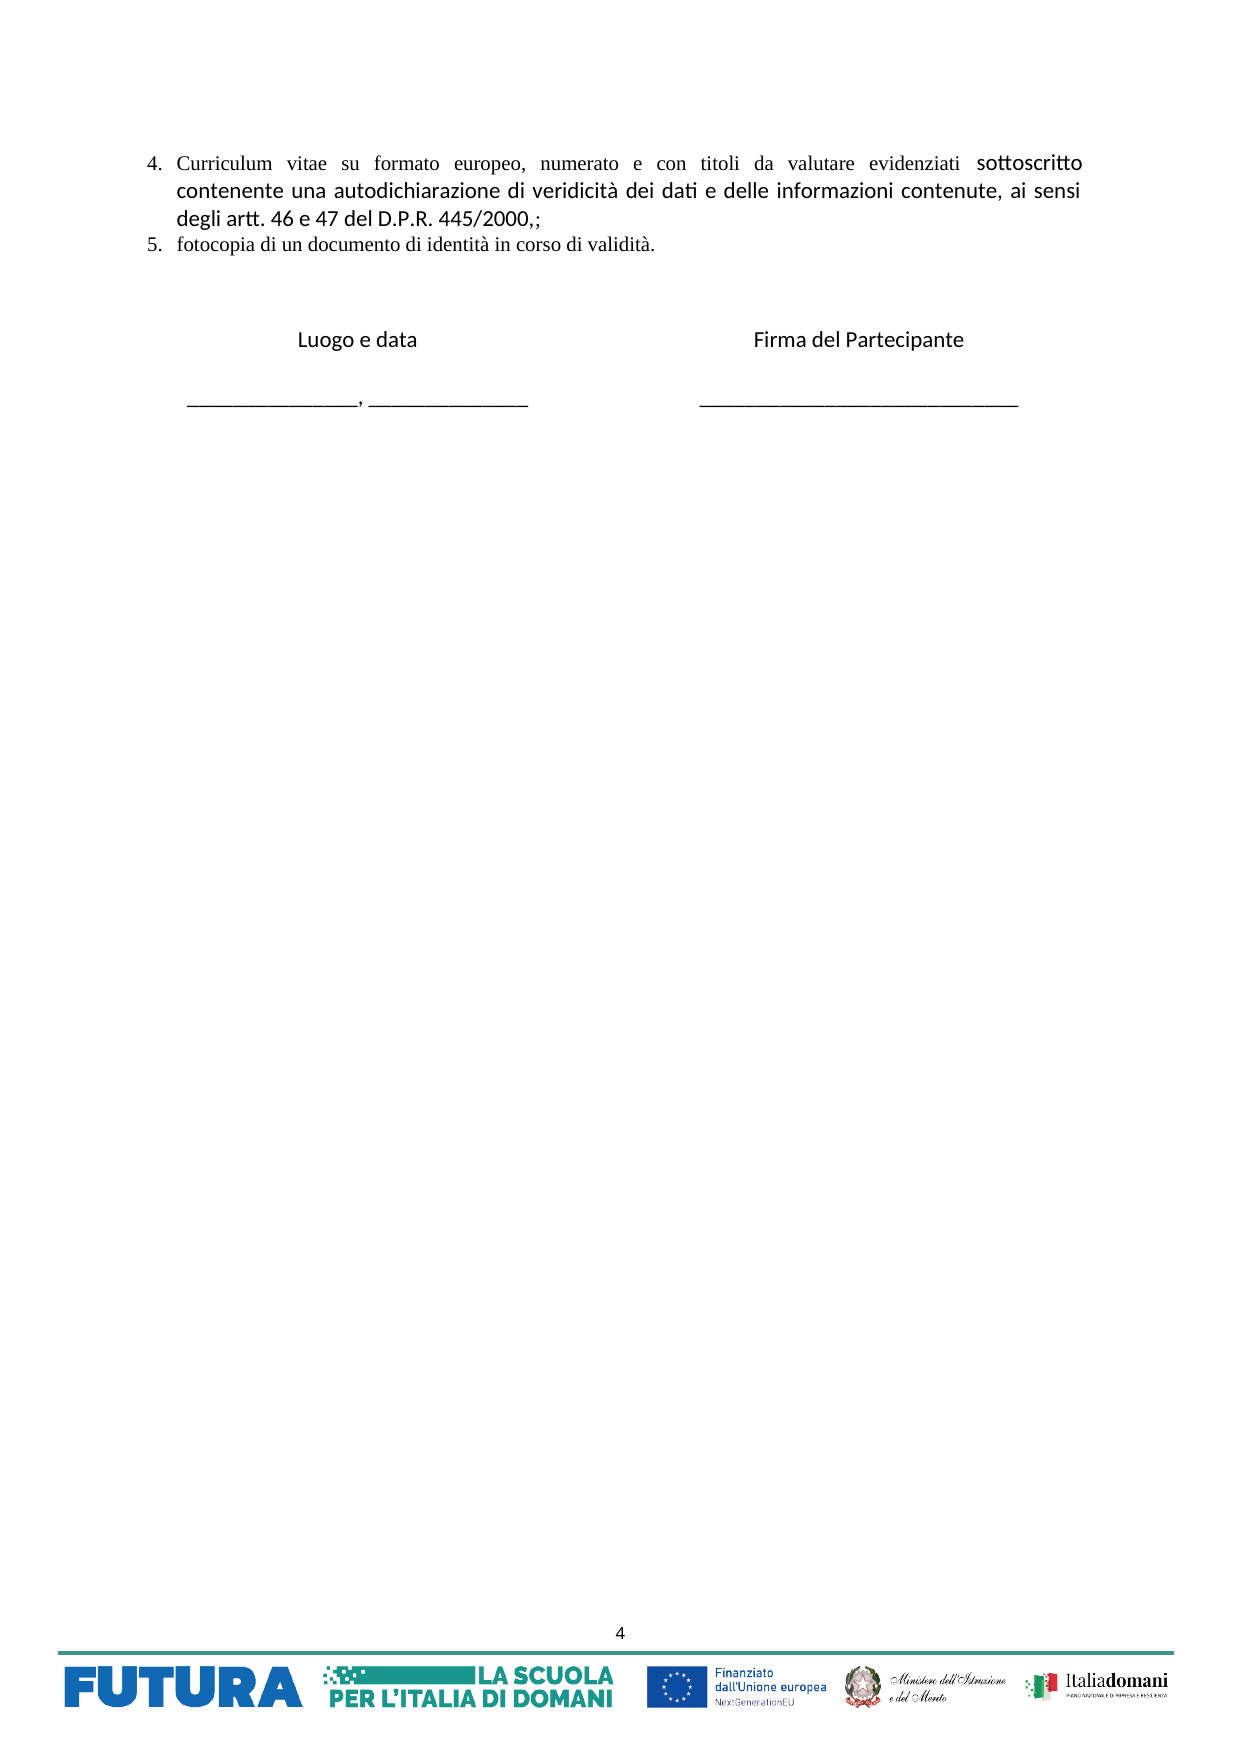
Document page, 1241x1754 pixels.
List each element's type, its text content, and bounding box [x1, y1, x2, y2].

table_header Firma del Partecipante [608, 313, 1110, 369]
list Curriculum vitae su formato europeo, numerato e con titoli da valutare evidenziati sottoscritto contenente una autodichiarazione di veridicità dei dati e delle informazioni contenute, ai sensi degli artt. 46 e 47 del D.P.R. 445/2000,; [147, 148, 1082, 232]
list fotocopia di un documento di identità in corso di validità. [147, 232, 1082, 256]
table_cell _______________, ______________ [107, 370, 608, 426]
table_cell ____________________________ [608, 370, 1110, 426]
table_header Luogo e data [107, 313, 608, 369]
picture [62, 1663, 1170, 1711]
